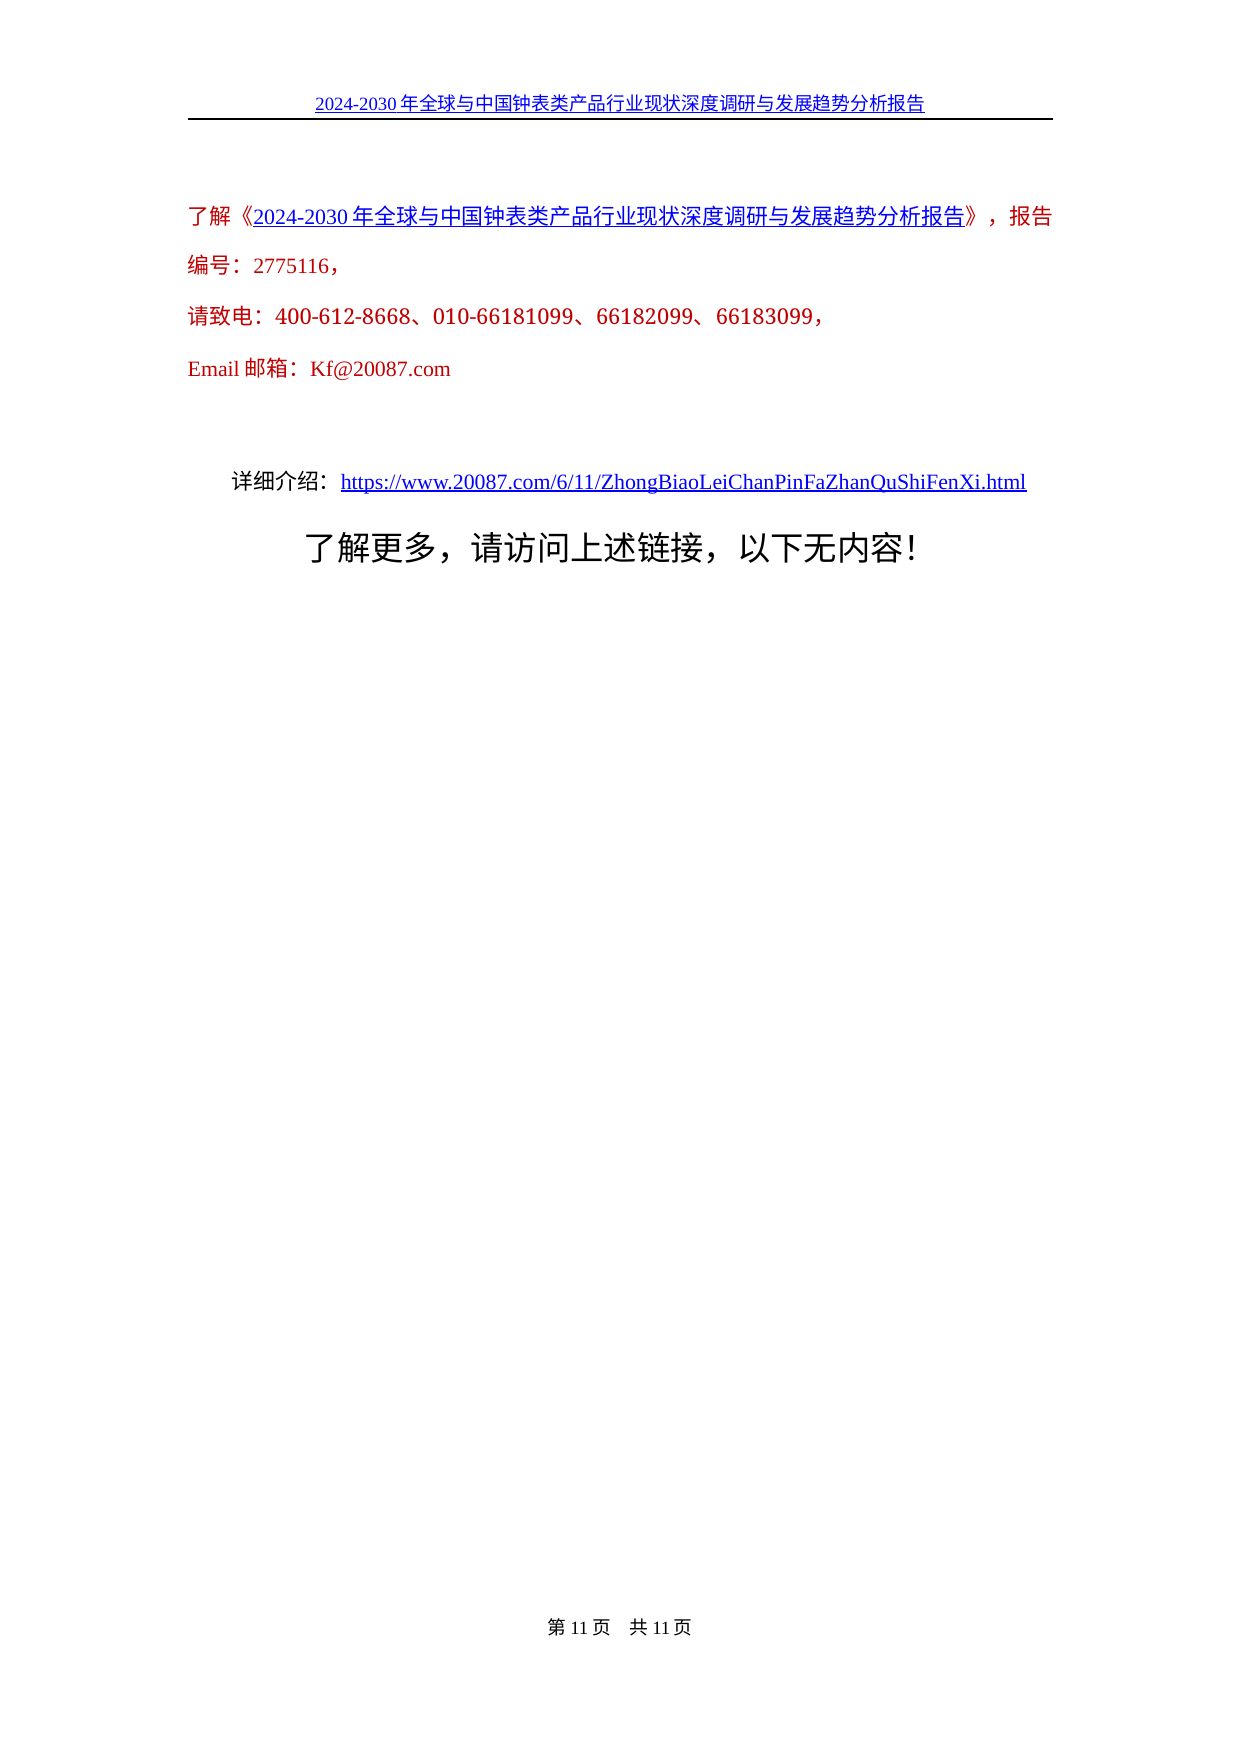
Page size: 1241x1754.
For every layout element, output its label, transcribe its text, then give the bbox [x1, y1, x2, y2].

text 请致电：400-612-8668、010-66181099、66182099、66183099， [187, 299, 1053, 331]
text 了解《2024-2030年全球与中国钟表类产品行业现状深度调研与发展趋势分析报告》，报告编号：2775116， [187, 198, 1053, 280]
text 详细介绍：https://www.20087.com/6/11/ZhongBiaoLeiChanPinFaZhanQuShiFenXi.html [187, 463, 1053, 496]
title 了解更多，请访问上述链接，以下无内容！ [187, 513, 1053, 578]
text Email邮箱：Kf@20087.com [187, 350, 1053, 383]
